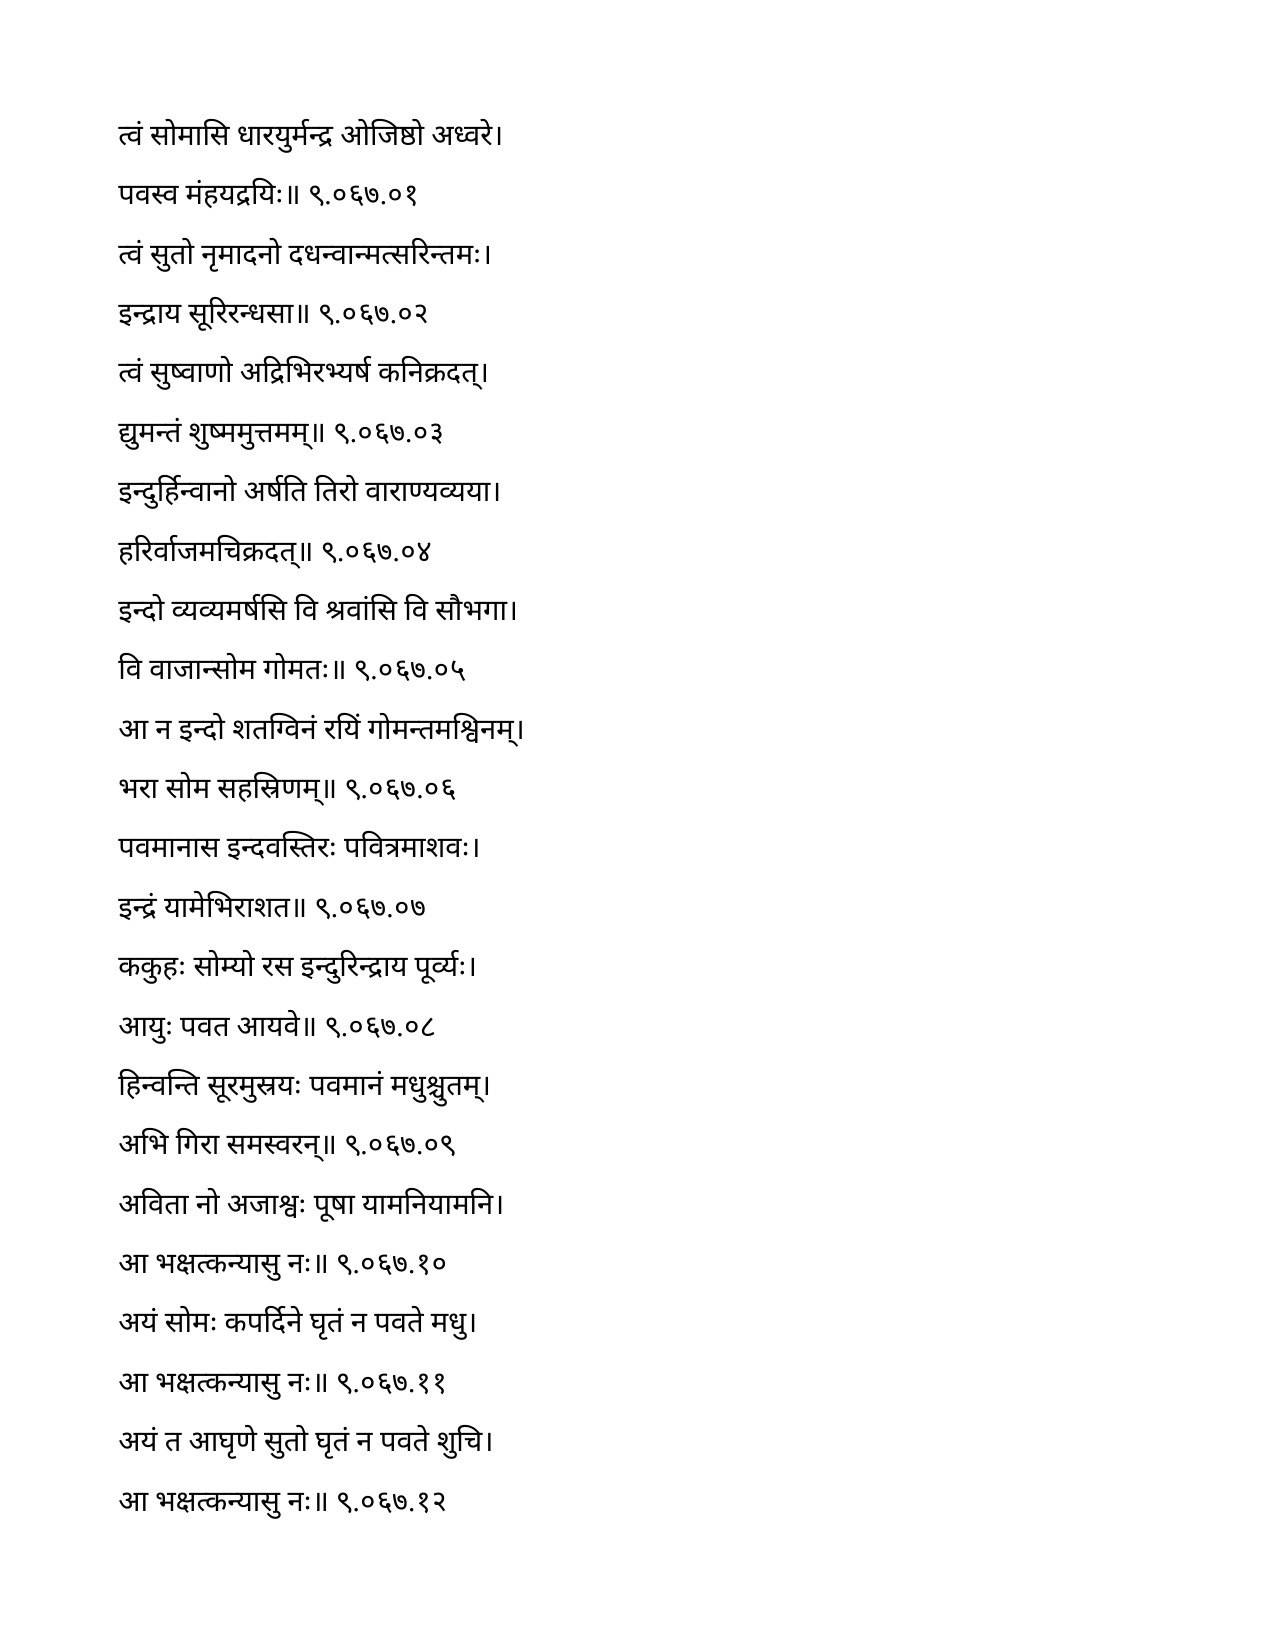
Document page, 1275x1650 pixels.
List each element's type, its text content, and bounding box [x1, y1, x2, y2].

text इन्दो व्यव्यमर्षसि वि श्रवांसि वि सौभगा। [118, 593, 1157, 627]
text आ भक्षत्कन्यासु नः॥ ९.०६७.१० [118, 1246, 1157, 1280]
text वि वाजान्सोम गोमतः॥ ९.०६७.०५ [118, 652, 1157, 686]
text पवस्व मंहयद्रयिः॥ ९.०६७.०१ [118, 177, 1157, 211]
text आ भक्षत्कन्यासु नः॥ ९.०६७.१२ [118, 1484, 1157, 1517]
text अविता नो अजाश्वः पूषा यामनियामनि। [118, 1187, 1157, 1220]
text अयं त आघृणे सुतो घृतं न पवते शुचि। [118, 1424, 1157, 1458]
text द्युमन्तं शुष्ममुत्तमम्॥ ९.०६७.०३ [118, 415, 1157, 448]
text त्वं सुष्वाणो अद्रिभिरभ्यर्ष कनिक्रदत्। [167, 356, 1157, 389]
text आ भक्षत्कन्यासु नः॥ ९.०६७.११ [118, 1365, 1157, 1398]
text इन्द्रं यामेभिराशत॥ ९.०६७.०७ [118, 890, 1157, 923]
text पवमानास इन्दवस्तिरः पवित्रमाशवः। [118, 831, 1157, 864]
text त्वं सोमासि धारयुर्मन्द्र ओजिष्ठो अध्वरे। [118, 118, 1157, 152]
text आयुः पवत आयवे॥ ९.०६७.०८ [118, 1009, 1157, 1042]
text इन्द्राय सूरिरन्धसा॥ ९.०६७.०२ [118, 296, 1157, 330]
text हरिर्वाजमचिक्रदत्॥ ९.०६७.०४ [118, 534, 1157, 567]
text त्वं सुष्वाणो अद्रिभिरभ्यर्ष कनिक्रदत्। [118, 356, 227, 389]
text आ न इन्दो शतग्विनं रयिं गोमन्तमश्विनम्। [118, 712, 1157, 745]
text ककुहः सोम्यो रस इन्दुरिन्द्राय पूर्व्यः। [118, 949, 1157, 983]
text हिन्वन्ति सूरमुस्रयः पवमानं मधुश्चुतम्। [118, 1068, 1157, 1102]
text त्वं सुतो नृमादनो दधन्वान्मत्सरिन्तमः। [118, 237, 1157, 270]
text भरा सोम सहस्रिणम्॥ ९.०६७.०६ [118, 771, 1157, 805]
text अभि गिरा समस्वरन्॥ ९.०६७.०९ [118, 1127, 1157, 1161]
text अयं सोमः कपर्दिने घृतं न पवते मधु। [118, 1306, 1157, 1339]
text इन्दुर्हिन्वानो अर्षति तिरो वाराण्यव्यया। [118, 474, 1157, 508]
